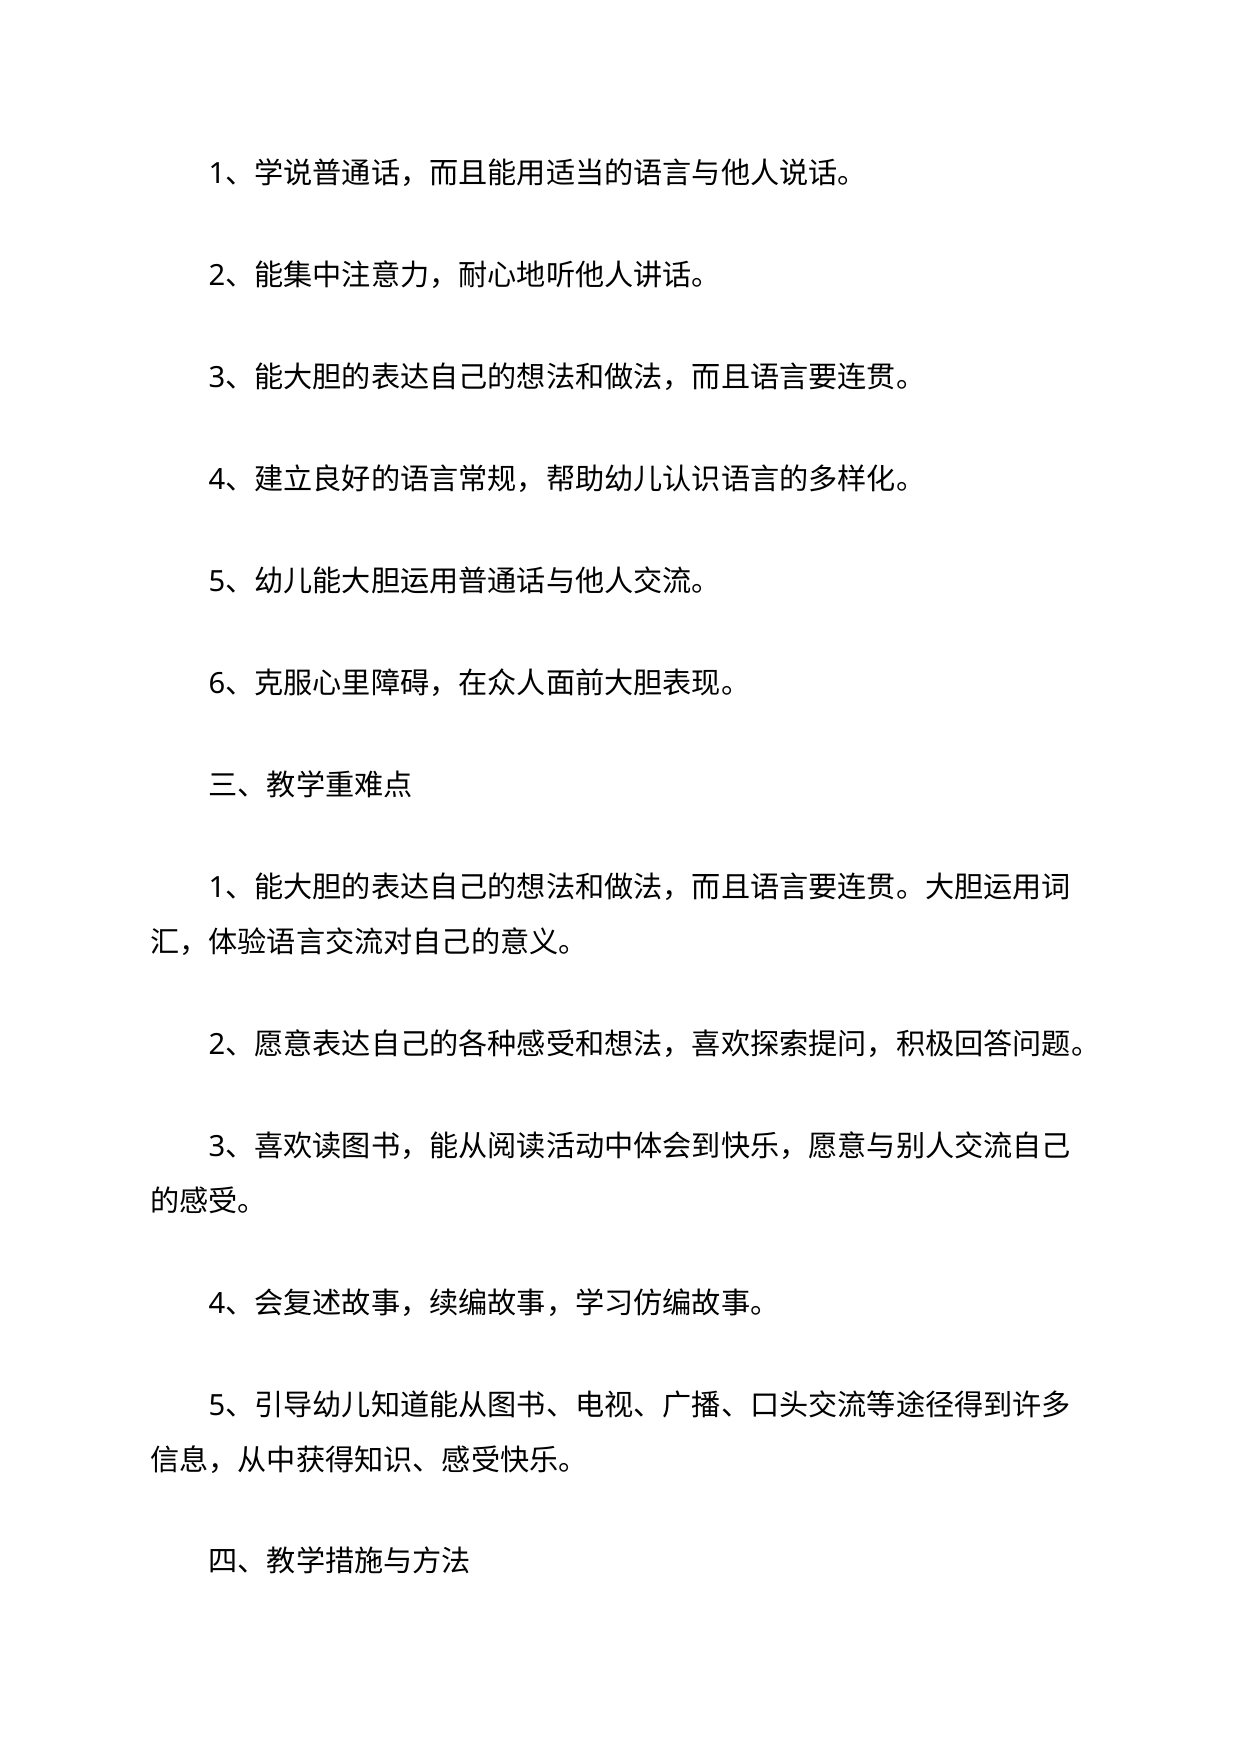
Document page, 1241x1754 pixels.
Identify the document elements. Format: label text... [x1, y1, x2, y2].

text 1、学说普通话，而且能用适当的语言与他人说话。 [150, 150, 1090, 192]
text 四、教学措施与方法 [150, 1538, 1090, 1580]
text 三、教学重难点 [150, 762, 1090, 804]
text 6、克服心里障碍，在众人面前大胆表现。 [150, 660, 1090, 702]
text 3、喜欢读图书，能从阅读活动中体会到快乐，愿意与别人交流自己的感受。 [150, 1122, 1090, 1220]
text 2、能集中注意力，耐心地听他人讲话。 [150, 252, 1090, 294]
text 2、愿意表达自己的各种感受和想法，喜欢探索提问，积极回答问题。 [150, 1020, 1090, 1063]
text 3、能大胆的表达自己的想法和做法，而且语言要连贯。 [150, 354, 1090, 396]
text 1、能大胆的表达自己的想法和做法，而且语言要连贯。大胆运用词汇，体验语言交流对自己的意义。 [150, 864, 1090, 961]
text 4、会复述故事，续编故事，学习仿编故事。 [150, 1279, 1090, 1322]
text 5、引导幼儿知道能从图书、电视、广播、口头交流等途径得到许多信息，从中获得知识、感受快乐。 [150, 1381, 1090, 1478]
text 5、幼儿能大胆运用普通话与他人交流。 [150, 558, 1090, 600]
text 4、建立良好的语言常规，帮助幼儿认识语言的多样化。 [150, 456, 1090, 498]
